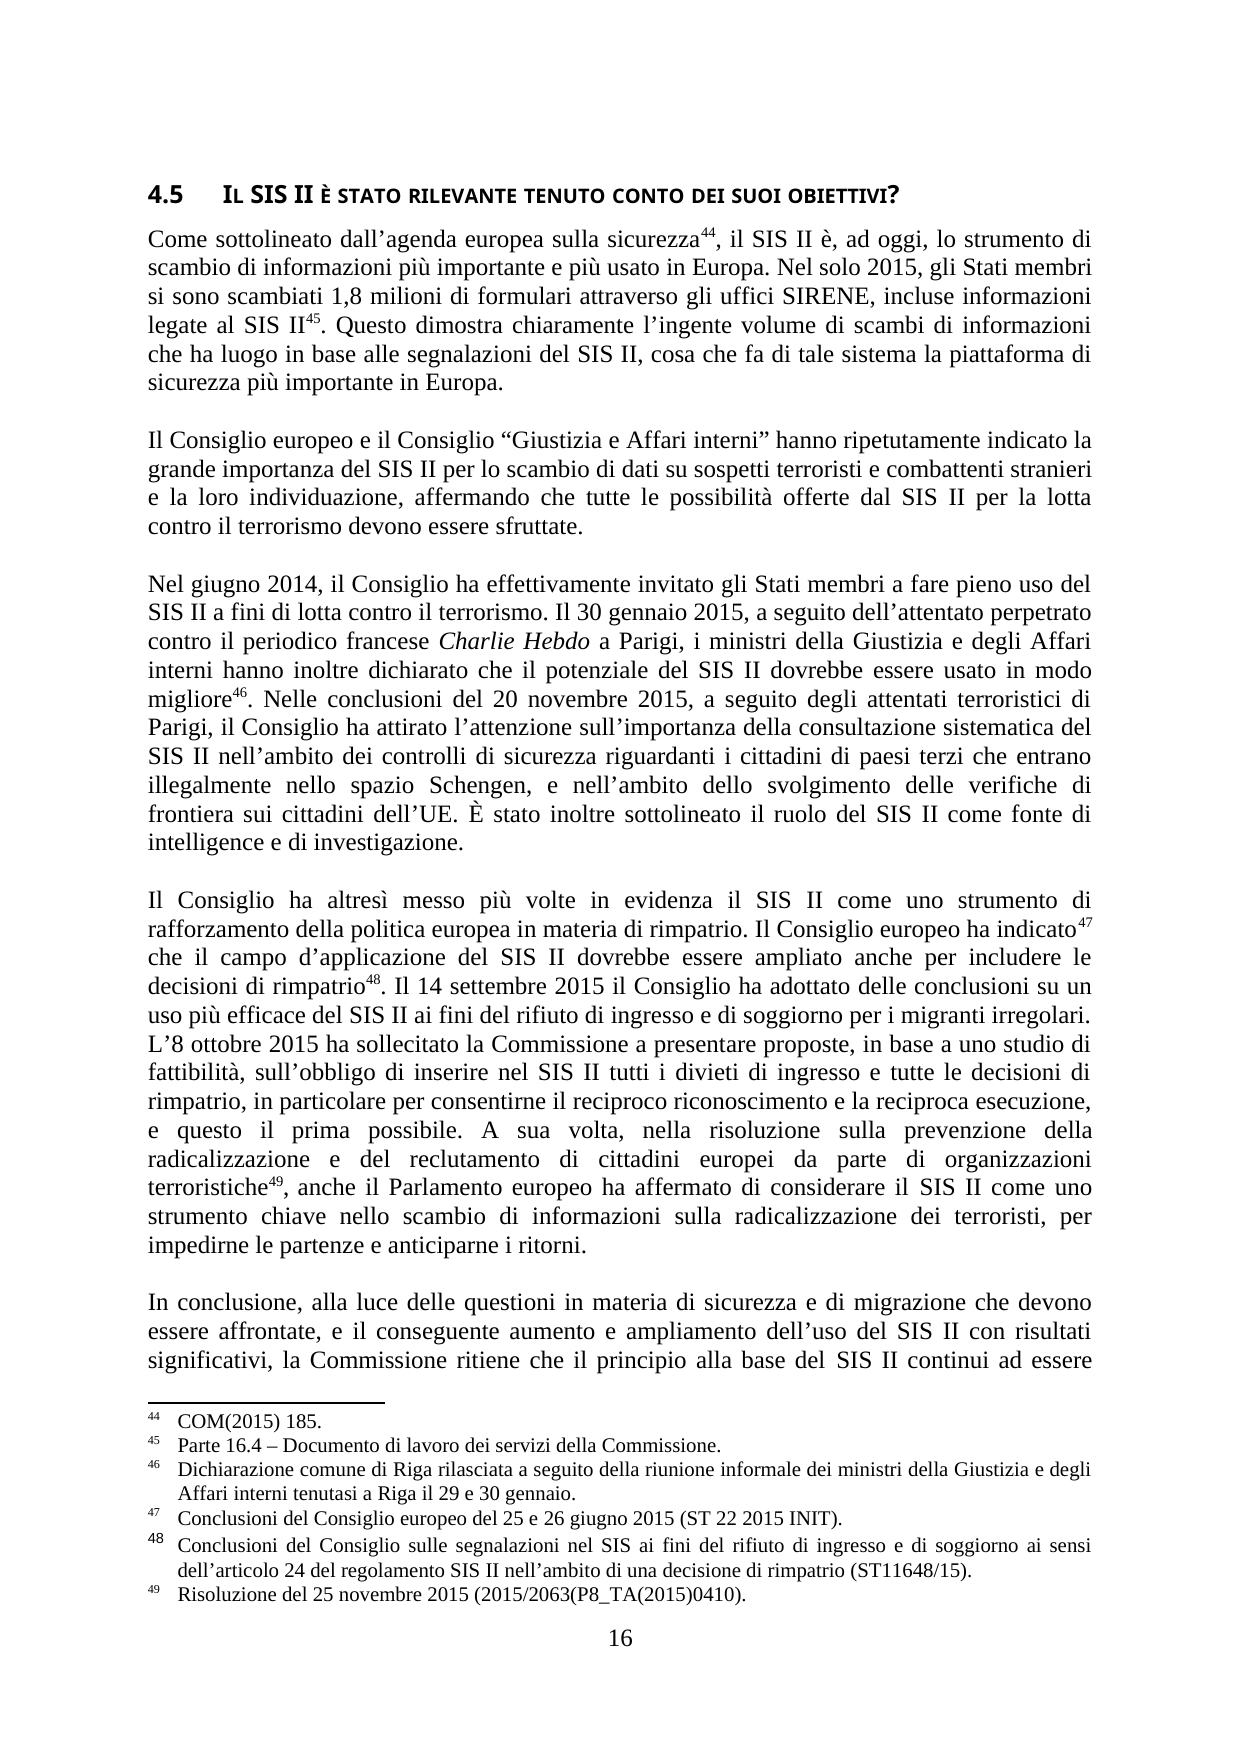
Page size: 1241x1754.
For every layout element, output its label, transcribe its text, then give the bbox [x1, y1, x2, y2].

subtitle 4.5 Il SIS II è stato rilevante tenuto conto dei suoi obiettivi? [148, 177, 1093, 211]
text Come sottolineato dall’agenda europea sulla sicurezza, il SIS II è, ad oggi, lo strumento di scambio di informazioni più importante e più usato in Europa. Nel solo 2015, gli Stati membri si sono scambiati 1,8 milioni di formulari attraverso gli uffici SIRENE, incluse informazioni legate al SIS II. Questo dimostra chiaramente l’ingente volume di scambi di informazioni che ha luogo in base alle segnalazioni del SIS II, cosa che fa di tale sistema la piattaforma di sicurezza più importante in Europa. [148, 224, 1093, 396]
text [148, 1287, 1093, 1374]
text Nel giugno 2014, il Consiglio ha effettivamente invitato gli Stati membri a fare pieno uso del SIS II a fini di lotta contro il terrorismo. Il 30 gennaio 2015, a seguito dell’attentato perpetrato contro il periodico francese Charlie Hebdo a Parigi, i ministri della Giustizia e degli Affari interni hanno inoltre dichiarato che il potenziale del SIS II dovrebbe essere usato in modo migliore. Nelle conclusioni del 20 novembre 2015, a seguito degli attentati terroristici di Parigi, il Consiglio ha attirato l’attenzione sull’importanza della consultazione sistematica del SIS II nell’ambito dei controlli di sicurezza riguardanti i cittadini di paesi terzi che entrano illegalmente nello spazio Schengen, e nell’ambito dello svolgimento delle verifiche di frontiera sui cittadini dell’UE. È stato inoltre sottolineato il ruolo del SIS II come fonte di intelligence e di investigazione. [148, 569, 1093, 856]
text Il Consiglio europeo e il Consiglio “Giustizia e Affari interni” hanno ripetutamente indicato la grande importanza del SIS II per lo scambio di dati su sospetti terroristi e combattenti stranieri e la loro individuazione, affermando che tutte le possibilità offerte dal SIS II per la lotta contro il terrorismo devono essere sfruttate. [148, 425, 1093, 540]
text Il Consiglio ha altresì messo più volte in evidenza il SIS II come uno strumento di rafforzamento della politica europea in materia di rimpatrio. Il Consiglio europeo ha indicato che il campo d’applicazione del SIS II dovrebbe essere ampliato anche per includere le decisioni di rimpatrio. Il 14 settembre 2015 il Consiglio ha adottato delle conclusioni su un uso più efficace del SIS II ai fini del rifiuto di ingresso e di soggiorno per i migranti irregolari. L’8 ottobre 2015 ha sollecitato la Commissione a presentare proposte, in base a uno studio di fattibilità, sull’obbligo di inserire nel SIS II tutti i divieti di ingresso e tutte le decisioni di rimpatrio, in particolare per consentirne il reciproco riconoscimento e la reciproca esecuzione, e questo il prima possibile. A sua volta, nella risoluzione sulla prevenzione della radicalizzazione e del reclutamento di cittadini europei da parte di organizzazioni terroristiche, anche il Parlamento europeo ha affermato di considerare il SIS II come uno strumento chiave nello scambio di informazioni sulla radicalizzazione dei terroristi, per impedirne le partenze e anticiparne i ritorni. [148, 885, 1093, 1259]
